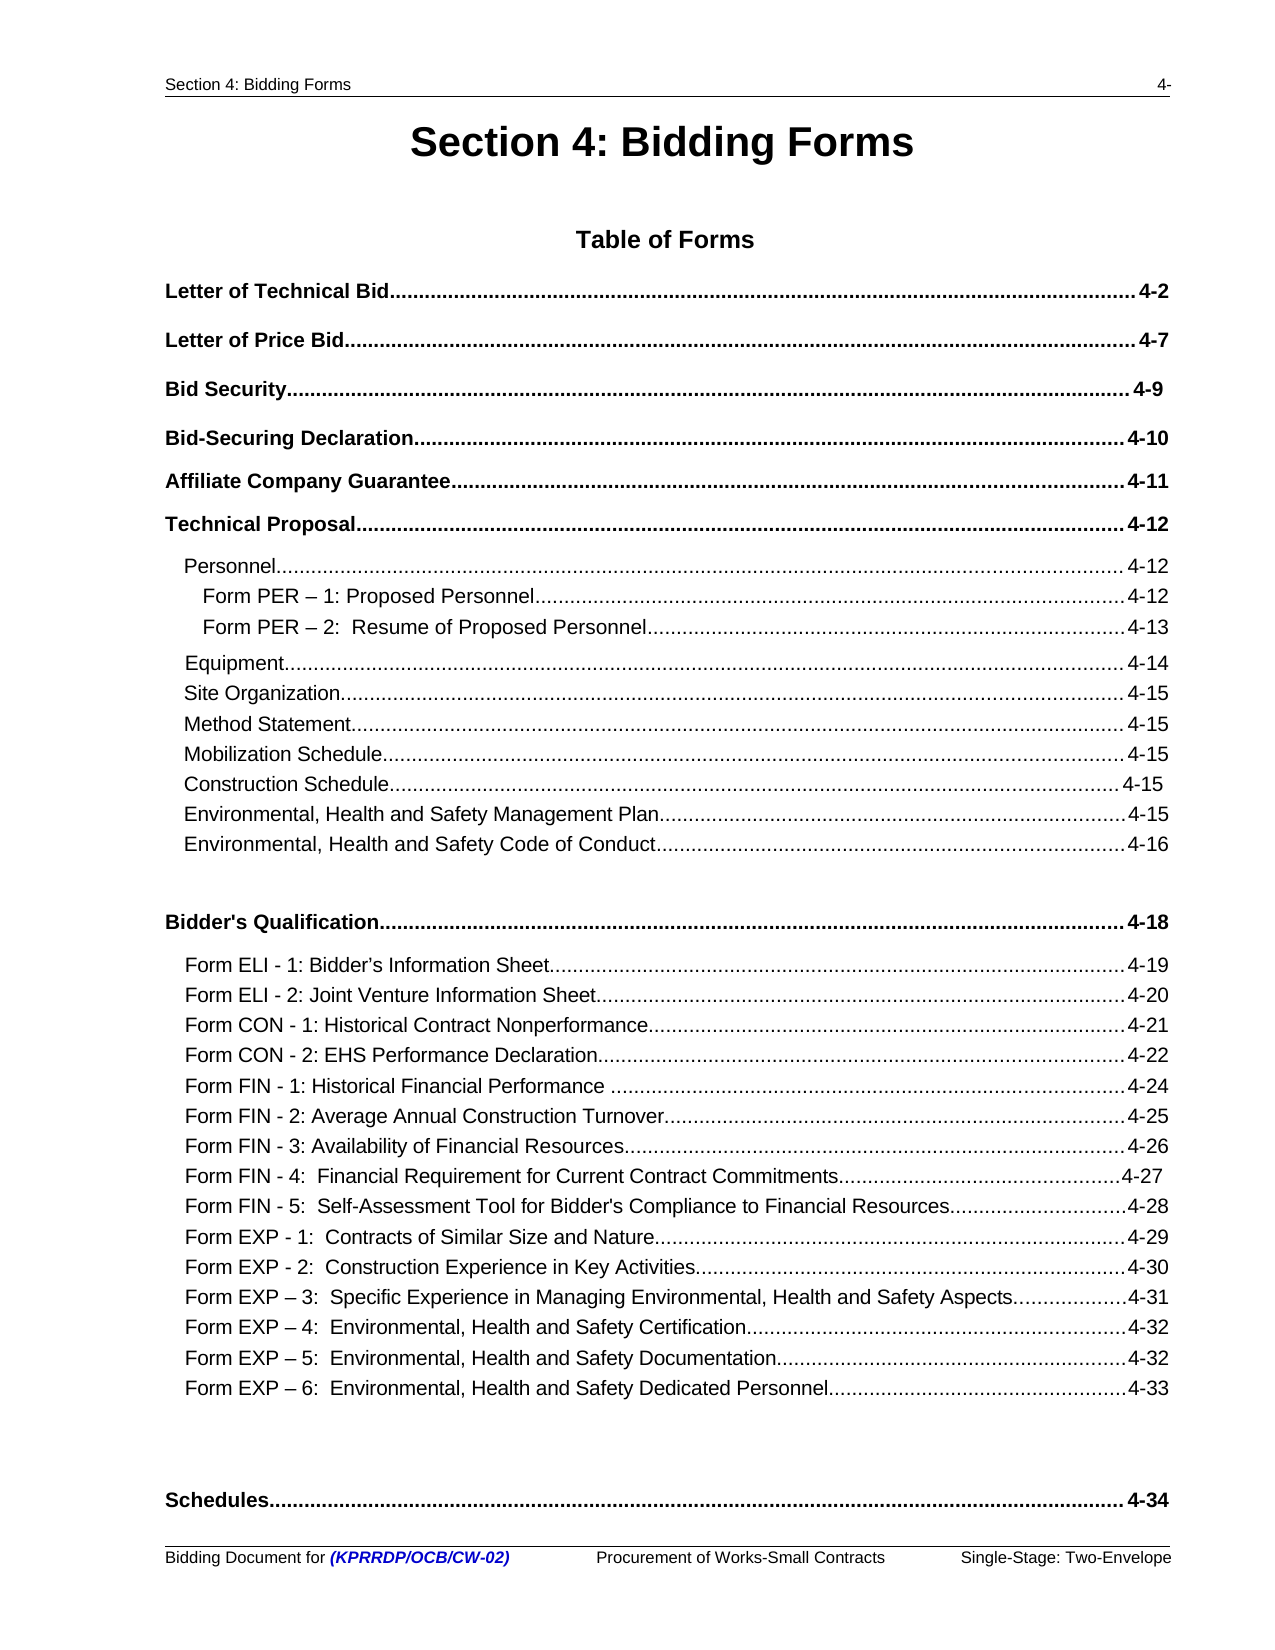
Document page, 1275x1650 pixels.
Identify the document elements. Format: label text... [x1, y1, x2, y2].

text Form FIN - 2: Average Annual Construction Turnover 4-25 [184, 1104, 1170, 1128]
text Personnel 4-12 [184, 554, 1170, 578]
text Method Statement 4-15 [184, 711, 1170, 735]
text Form CON - 2: EHS Performance Declaration 4-22 [184, 1043, 1170, 1067]
text Form EXP - 1: Contracts of Similar Size and Nature 4-29 [184, 1224, 1170, 1248]
subtitle Section 4: Bidding Forms [184, 117, 1140, 165]
text Form EXP - 2: Construction Experience in Key Activities 4-30 [184, 1255, 1170, 1279]
text Mobilization Schedule 4-15 [184, 742, 1170, 766]
text Form ELI - 1: Bidder’s Information Sheet 4-19 [184, 953, 1170, 977]
text Form EXP – 6: Environmental, Health and Safety Dedicated Personnel 4-33 [184, 1376, 1170, 1399]
text Bidder's Qualification 4-18 [165, 910, 1170, 934]
text Technical Proposal 4-12 [165, 511, 1170, 535]
text Form ELI - 2: Joint Venture Information Sheet 4-20 [184, 983, 1170, 1007]
text Form PER – 2: Resume of Proposed Personnel 4-13 [202, 614, 1170, 638]
text Site Organization 4-15 [184, 681, 1170, 705]
text Environmental, Health and Safety Management Plan 4-15 [184, 802, 1170, 826]
subtitle Table of Forms [153, 225, 1177, 254]
text Form EXP – 4: Environmental, Health and Safety Certification 4-32 [184, 1315, 1170, 1339]
text Form CON - 1: Historical Contract Nonperformance 4-21 [184, 1013, 1170, 1037]
text Affiliate Company Guarantee 4-11 [165, 469, 1170, 493]
text Bid Security 4-9 [165, 377, 1170, 401]
text Construction Schedule 4-15 [184, 772, 1170, 796]
text Letter of Technical Bid 4-2 [165, 279, 1170, 303]
text Form FIN - 5: Self-Assessment Tool for Bidder's Compliance to Financial Resources 4-28 [184, 1194, 1170, 1218]
text Letter of Price Bid 4-7 [165, 328, 1170, 352]
text Equipment 4-14 [184, 651, 1170, 675]
text Form PER – 1: Proposed Personnel 4-12 [202, 584, 1170, 608]
text Bid-Securing Declaration 4-10 [165, 426, 1170, 450]
text Schedules 4-34 [165, 1488, 1170, 1512]
text Form FIN - 4: Financial Requirement for Current Contract Commitments 4-27 [184, 1164, 1170, 1188]
text Form EXP – 5: Environmental, Health and Safety Documentation 4-32 [184, 1345, 1170, 1369]
text Environmental, Health and Safety Code of Conduct 4-16 [184, 832, 1170, 856]
text Form FIN - 3: Availability of Financial Resources 4-26 [184, 1134, 1170, 1158]
text Form FIN - 1: Historical Financial Performance 4-24 [184, 1073, 1170, 1097]
text Form EXP – 3: Specific Experience in Managing Environmental, Health and Safety Aspects 4-31 [184, 1285, 1170, 1309]
